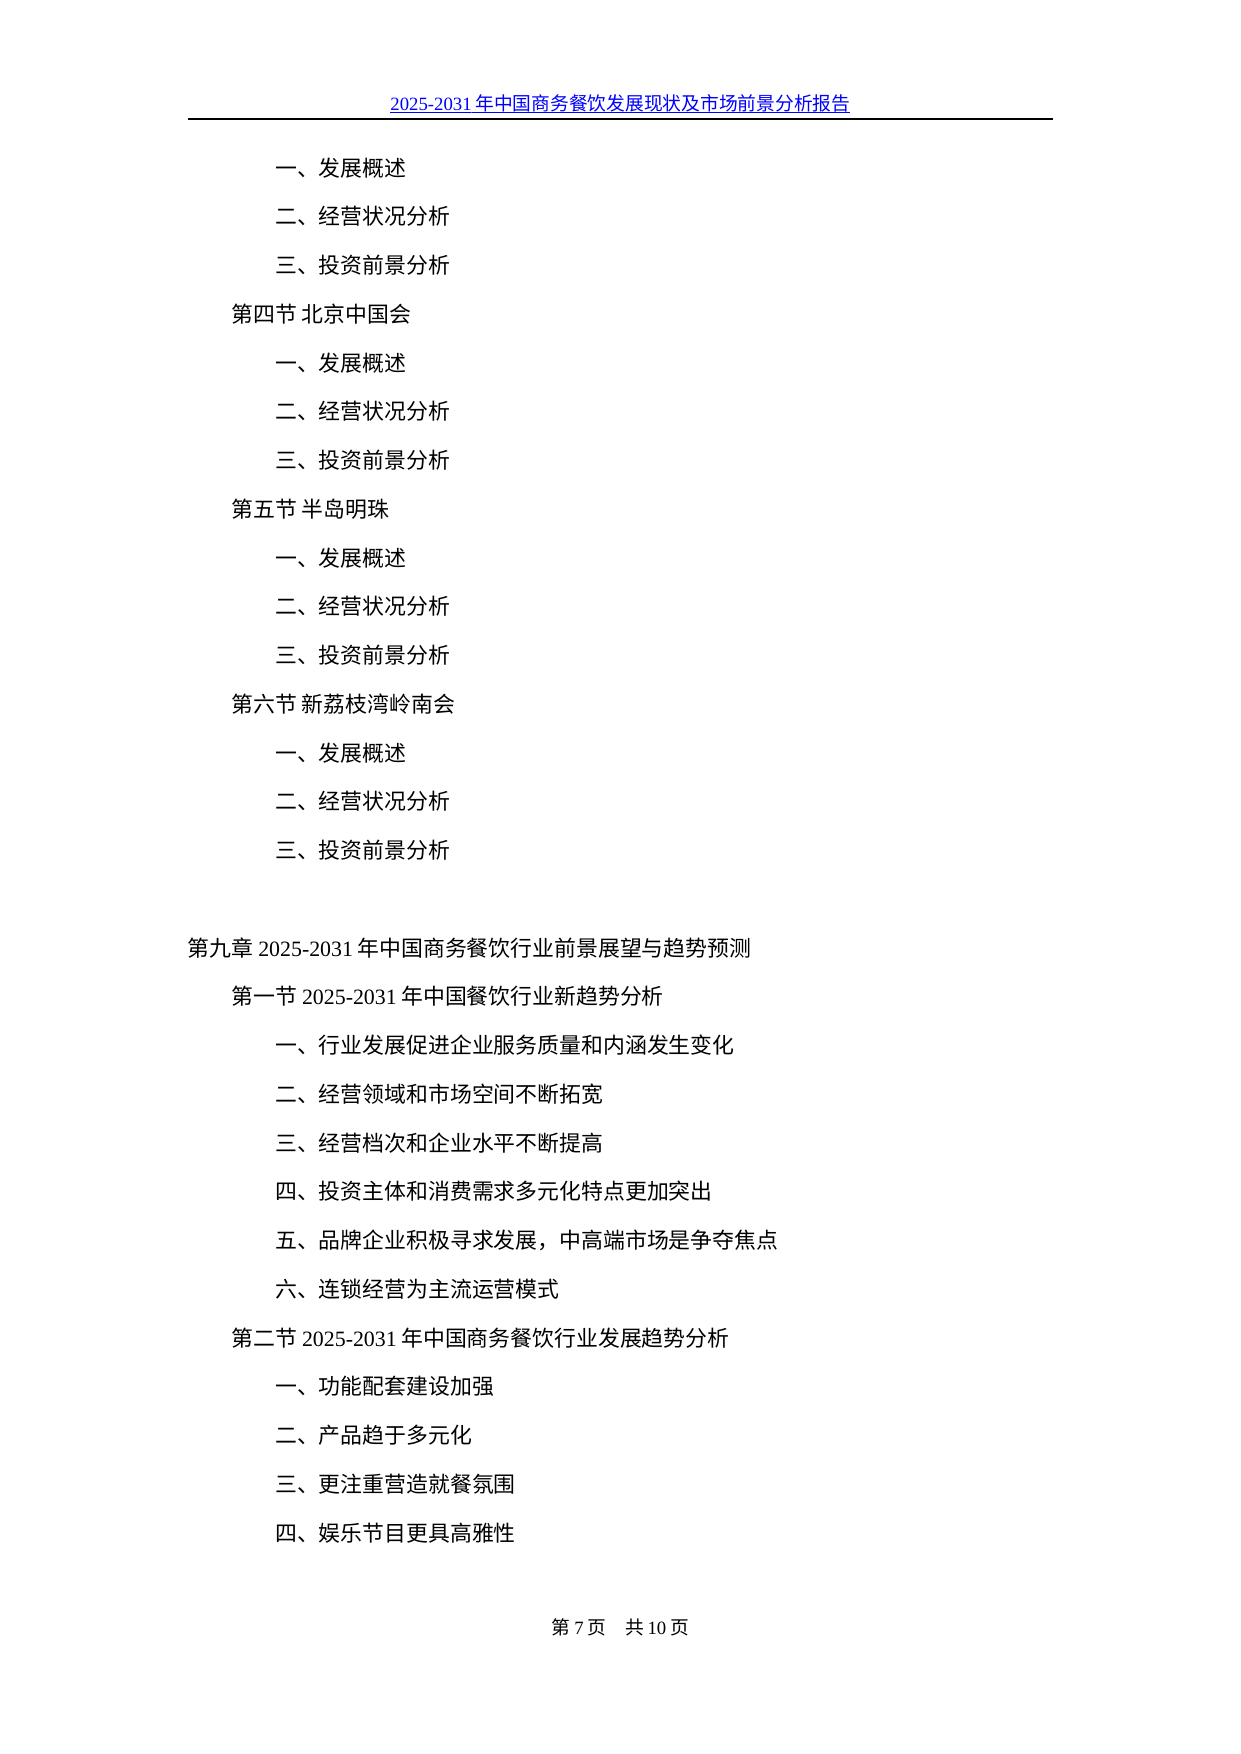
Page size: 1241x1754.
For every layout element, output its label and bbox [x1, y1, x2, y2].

text [187, 150, 1053, 1548]
